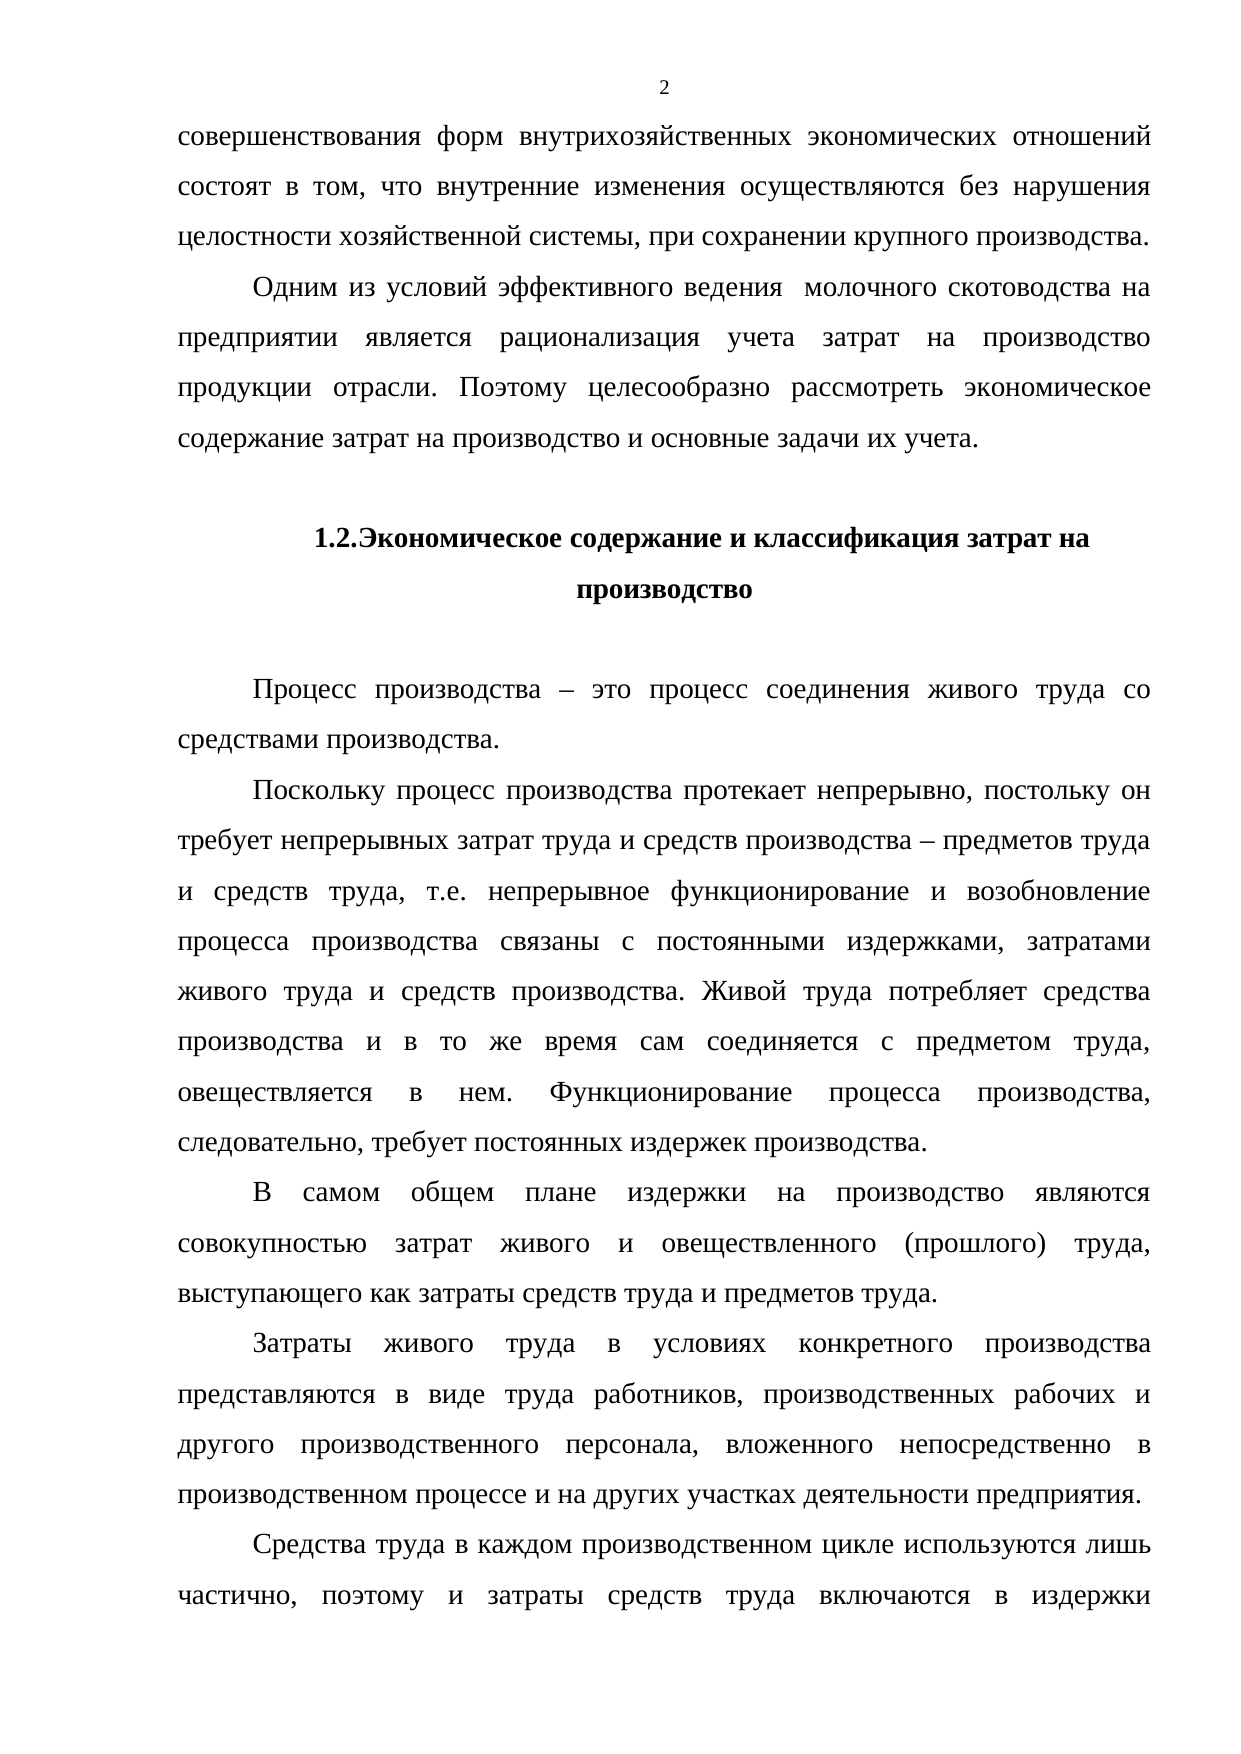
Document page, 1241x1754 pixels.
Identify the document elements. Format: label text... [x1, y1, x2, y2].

text Поскольку процесс производства протекает непрерывно, постольку он требует непрерывных затрат труда и средств производства – предметов труда и средств труда, т.е. непрерывное функционирование и возобновление процесса производства связаны с постоянными издержками, затратами живого труда и средств производства. Живой труда потребляет средства производства и в то же время сам соединяется с предметом труда, овеществляется в нем. Функционирование процесса производства, следовательно, требует постоянных издержек производства. [177, 772, 1152, 1158]
text Одним из условий эффективного ведения молочного скотоводства на предприятии является рационализация учета затрат на производство продукции отрасли. Поэтому целесообразно рассмотреть экономическое содержание затрат на производство и основные задачи их учета. [177, 269, 1152, 453]
text 1.2.Экономическое содержание и классификация затрат на производство [177, 521, 1152, 604]
text Затраты живого труда в условиях конкретного производства представляются в виде труда работников, производственных рабочих и другого производственного персонала, вложенного непосредственно в производственном процессе и на других участках деятельности предприятия. [177, 1326, 1152, 1510]
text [177, 118, 1152, 252]
text Процесс производства – это процесс соединения живого труда со средствами производства. [177, 672, 1152, 755]
text В самом общем плане издержки на производство являются совокупностью затрат живого и овеществленного (прошлого) труда, выступающего как затраты средств труда и предметов труда. [177, 1175, 1152, 1309]
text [177, 1527, 1152, 1611]
